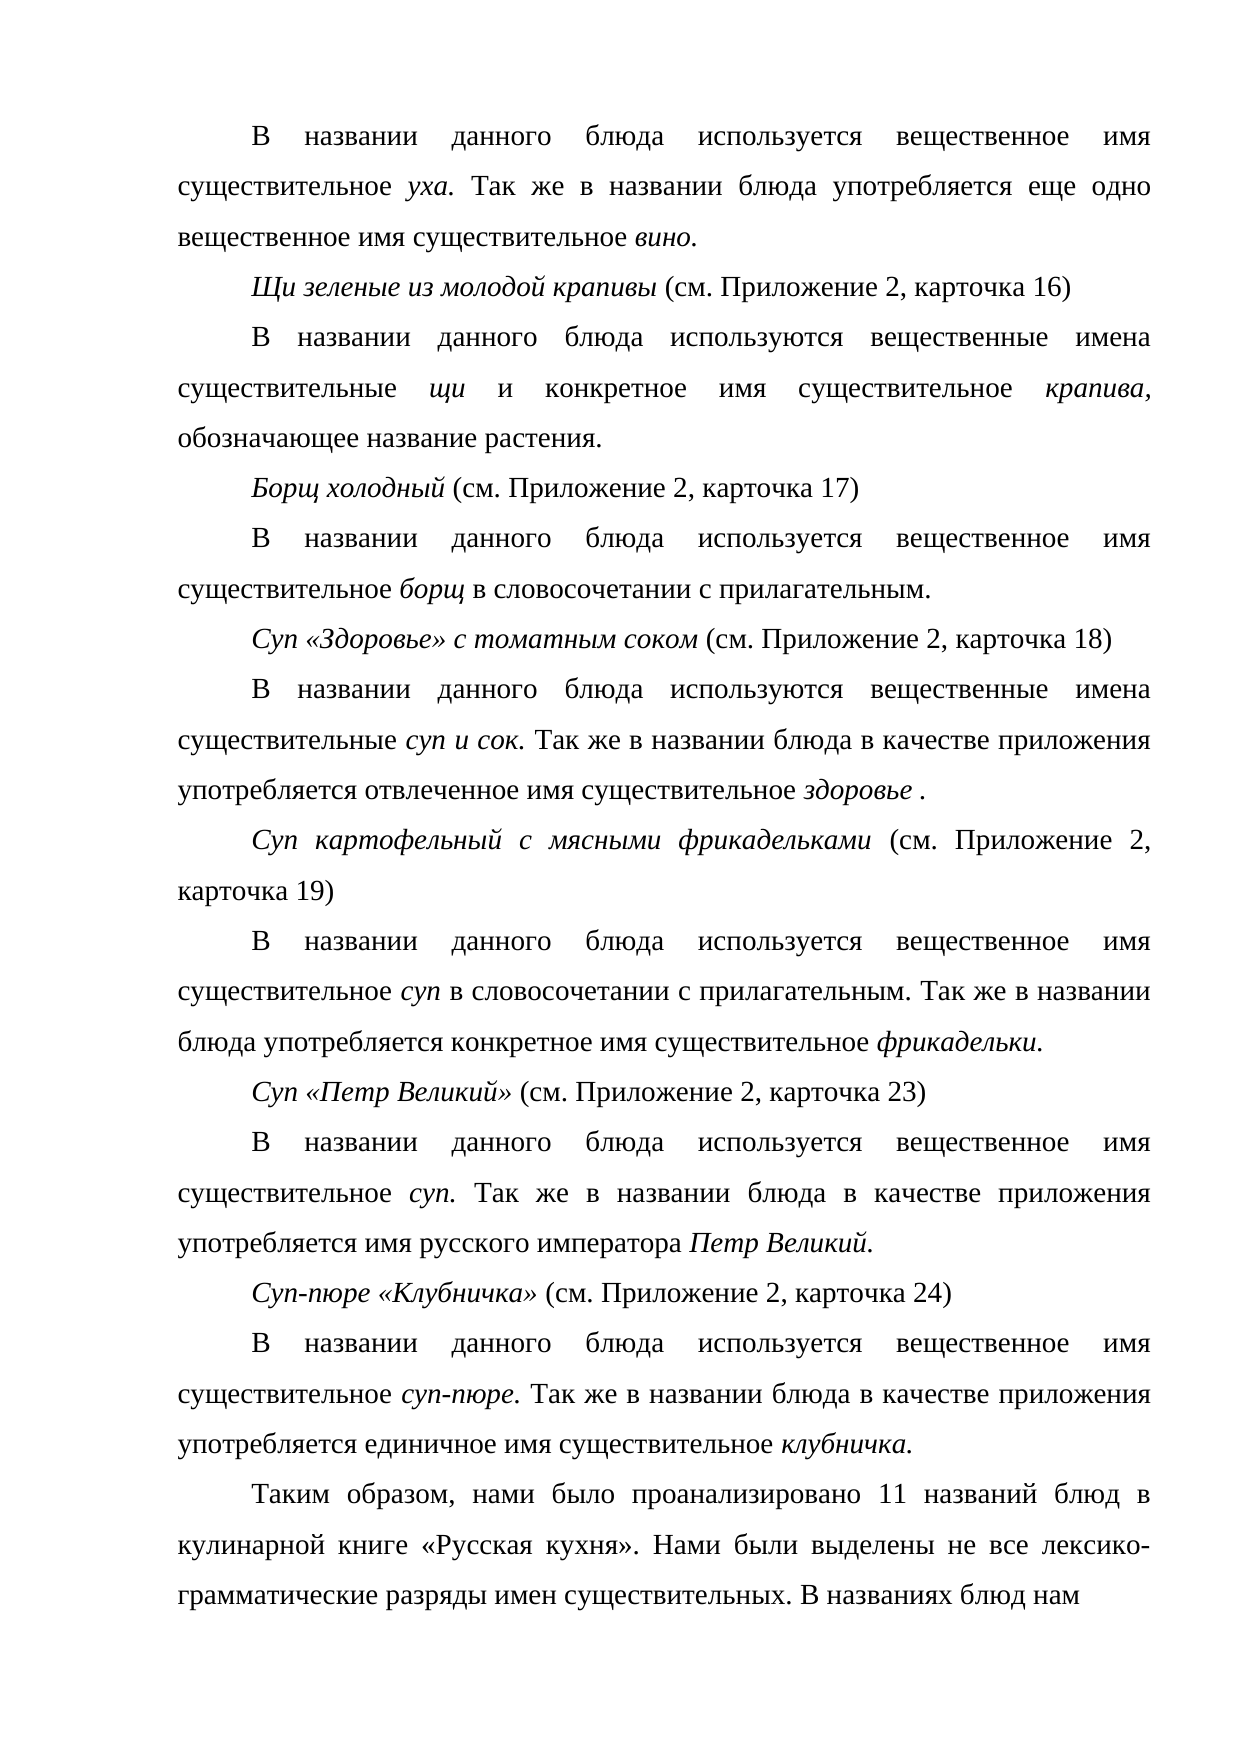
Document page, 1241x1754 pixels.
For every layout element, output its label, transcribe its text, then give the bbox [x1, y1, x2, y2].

text Суп «Здоровье» с томатным соком (см. Приложение 2, карточка 18) [177, 621, 1152, 655]
text В названии данного блюда используются вещественные имена существительные щи и конкретное имя существительное крапива, обозначающее название растения. [177, 319, 1152, 453]
text Суп «Петр Великий» (см. Приложение 2, карточка 23) [177, 1074, 1152, 1108]
text В названии данного блюда используется вещественное имя существительное суп в словосочетании с прилагательным. Так же в названии блюда употребляется конкретное имя существительное фрикадельки. [177, 923, 1152, 1057]
text Суп-пюре «Клубничка» (см. Приложение 2, карточка 24) [177, 1275, 1152, 1309]
text Суп картофельный с мясными фрикадельками (см. Приложение 2, карточка 19) [177, 822, 1152, 906]
text Борщ холодный (см. Приложение 2, карточка 17) [177, 470, 1152, 504]
text В названии данного блюда используется вещественное имя существительное борщ в словосочетании с прилагательным. [177, 521, 1152, 604]
text В названии данного блюда используется вещественное имя существительное суп-пюре. Так же в названии блюда в качестве приложения употребляется единичное имя существительное клубничка. [177, 1326, 1152, 1460]
text В названии данного блюда используется вещественное имя существительное суп. Так же в названии блюда в качестве приложения употребляется имя русского императора Петр Великий. [177, 1124, 1152, 1258]
text В названии данного блюда используется вещественное имя существительное уха. Так же в названии блюда употребляется еще одно вещественное имя существительное вино. [177, 118, 1152, 252]
text Таким образом, нами было проанализировано 11 названий блюд в кулинарной книге «Русская кухня». Нами были выделены не все лексико-грамматические разряды имен существительных. В названиях блюд нам [177, 1477, 1152, 1611]
text В названии данного блюда используются вещественные имена существительные суп и сок. Так же в названии блюда в качестве приложения употребляется отвлеченное имя существительное здоровье . [177, 672, 1152, 806]
text Щи зеленые из молодой крапивы (см. Приложение 2, карточка 16) [177, 269, 1152, 303]
